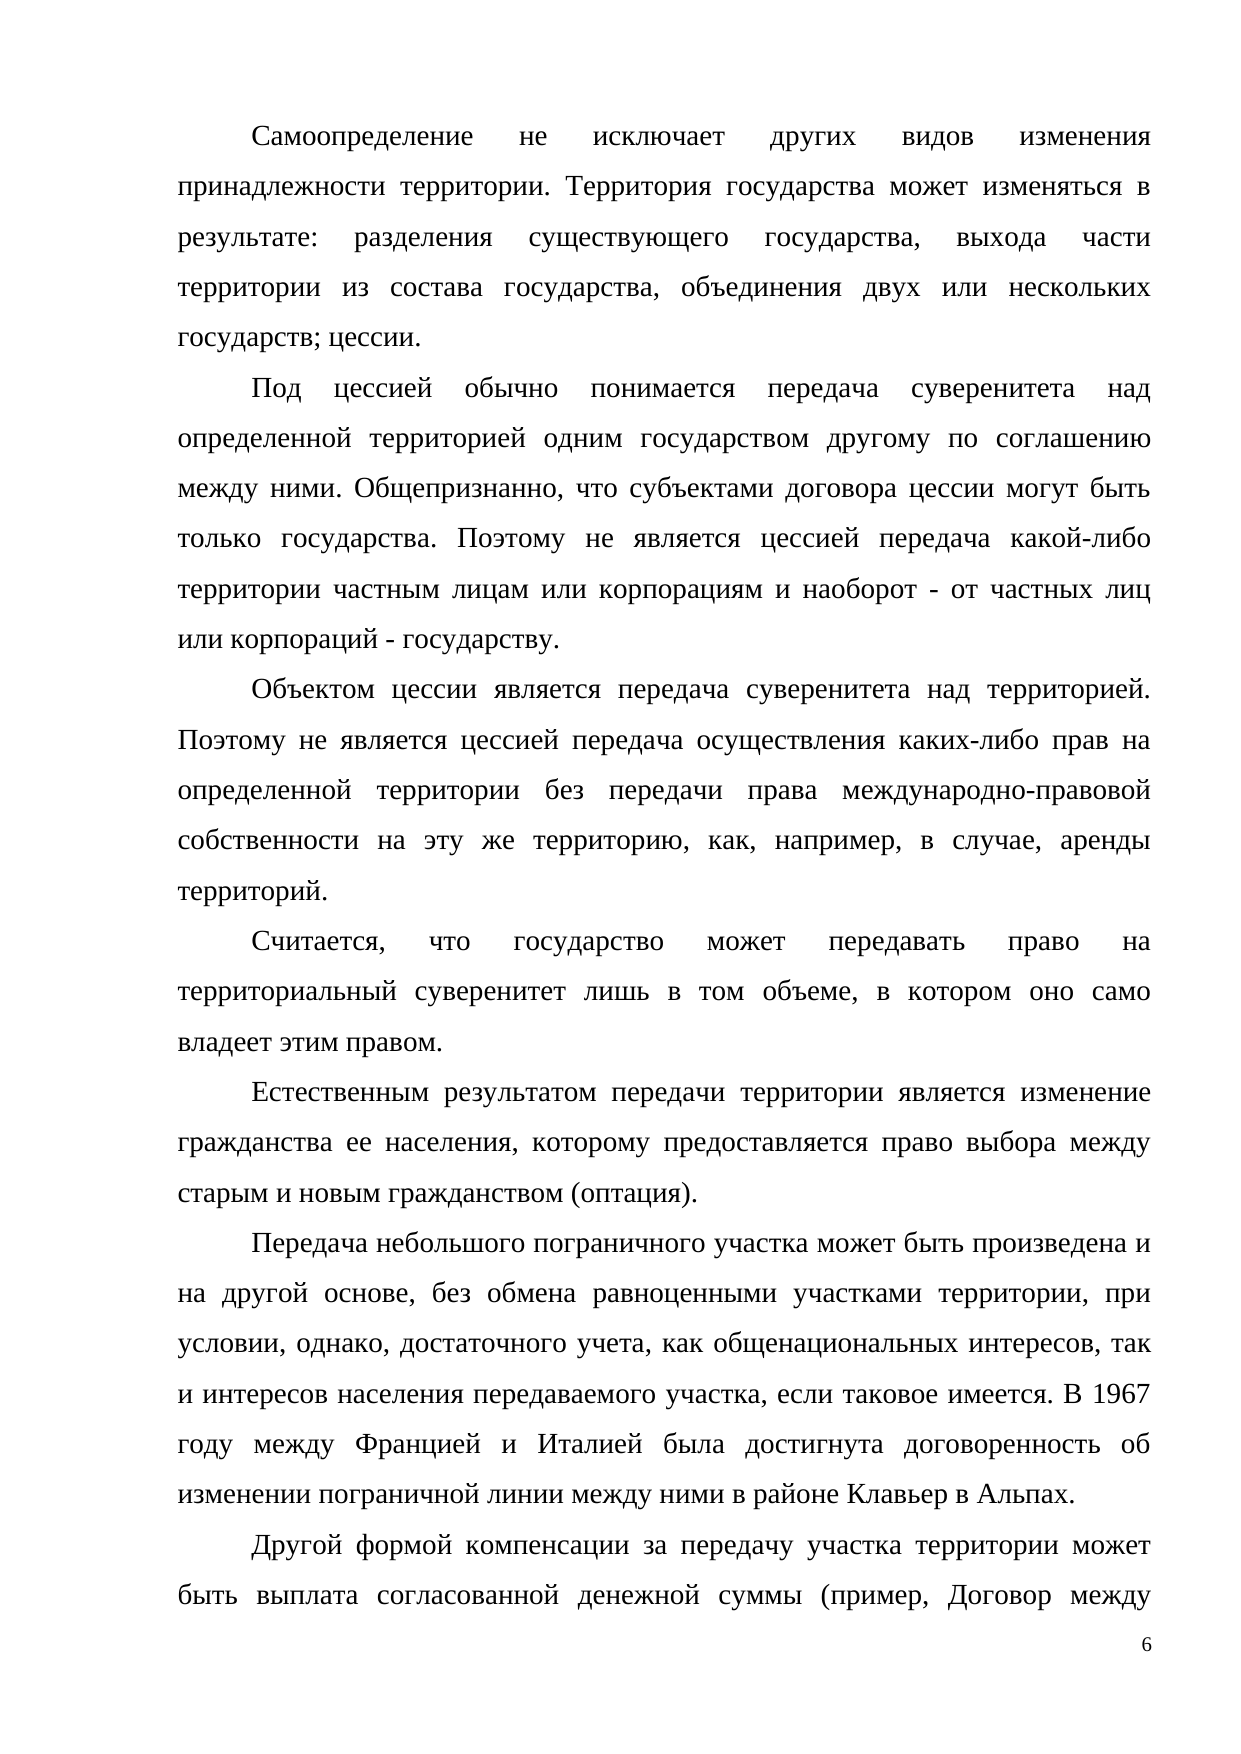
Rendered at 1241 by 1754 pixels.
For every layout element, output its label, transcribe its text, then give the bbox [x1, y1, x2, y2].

text Считается, что государство может передавать право на территориальный суверенитет лишь в том объеме, в котором оно само владеет этим правом. [177, 923, 1152, 1057]
text Объектом цессии является передача суверенитета над территорией. Поэтому не является цессией передача осуществления каких-либо прав на определенной территории без передачи права международно-правовой собственности на эту же территорию, как, например, в случае, аренды территорий. [177, 672, 1152, 906]
text Передача небольшого пограничного участка может быть произведена и на другой основе, без обмена равноценными участками территории, при условии, однако, достаточного учета, как общенациональных интересов, так и интересов населения передаваемого участка, если таковое имеется. В 1967 году между Францией и Италией была достигнута договоренность об изменении пограничной линии между ними в районе Клавьер в Альпах. [177, 1225, 1152, 1510]
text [177, 1527, 1152, 1611]
text Естественным результатом передачи территории является изменение гражданства ее населения, которому предоставляется право выбора между старым и новым гражданством (оптация). [177, 1074, 1152, 1208]
text Самоопределение не исключает других видов изменения принадлежности территории. Территория государства может изменяться в результате: разделения существующего государства, выхода части территории из состава государства, объединения двух или нескольких государств; цессии. [177, 118, 1152, 353]
text Под цессией обычно понимается передача суверенитета над определенной территорией одним государством другому по соглашению между ними. Общепризнанно, что субъектами договора цессии могут быть только государства. Поэтому не является цессией передача какой-либо территории частным лицам или корпорациям и наоборот - от частных лиц или корпораций - государству. [177, 370, 1152, 655]
